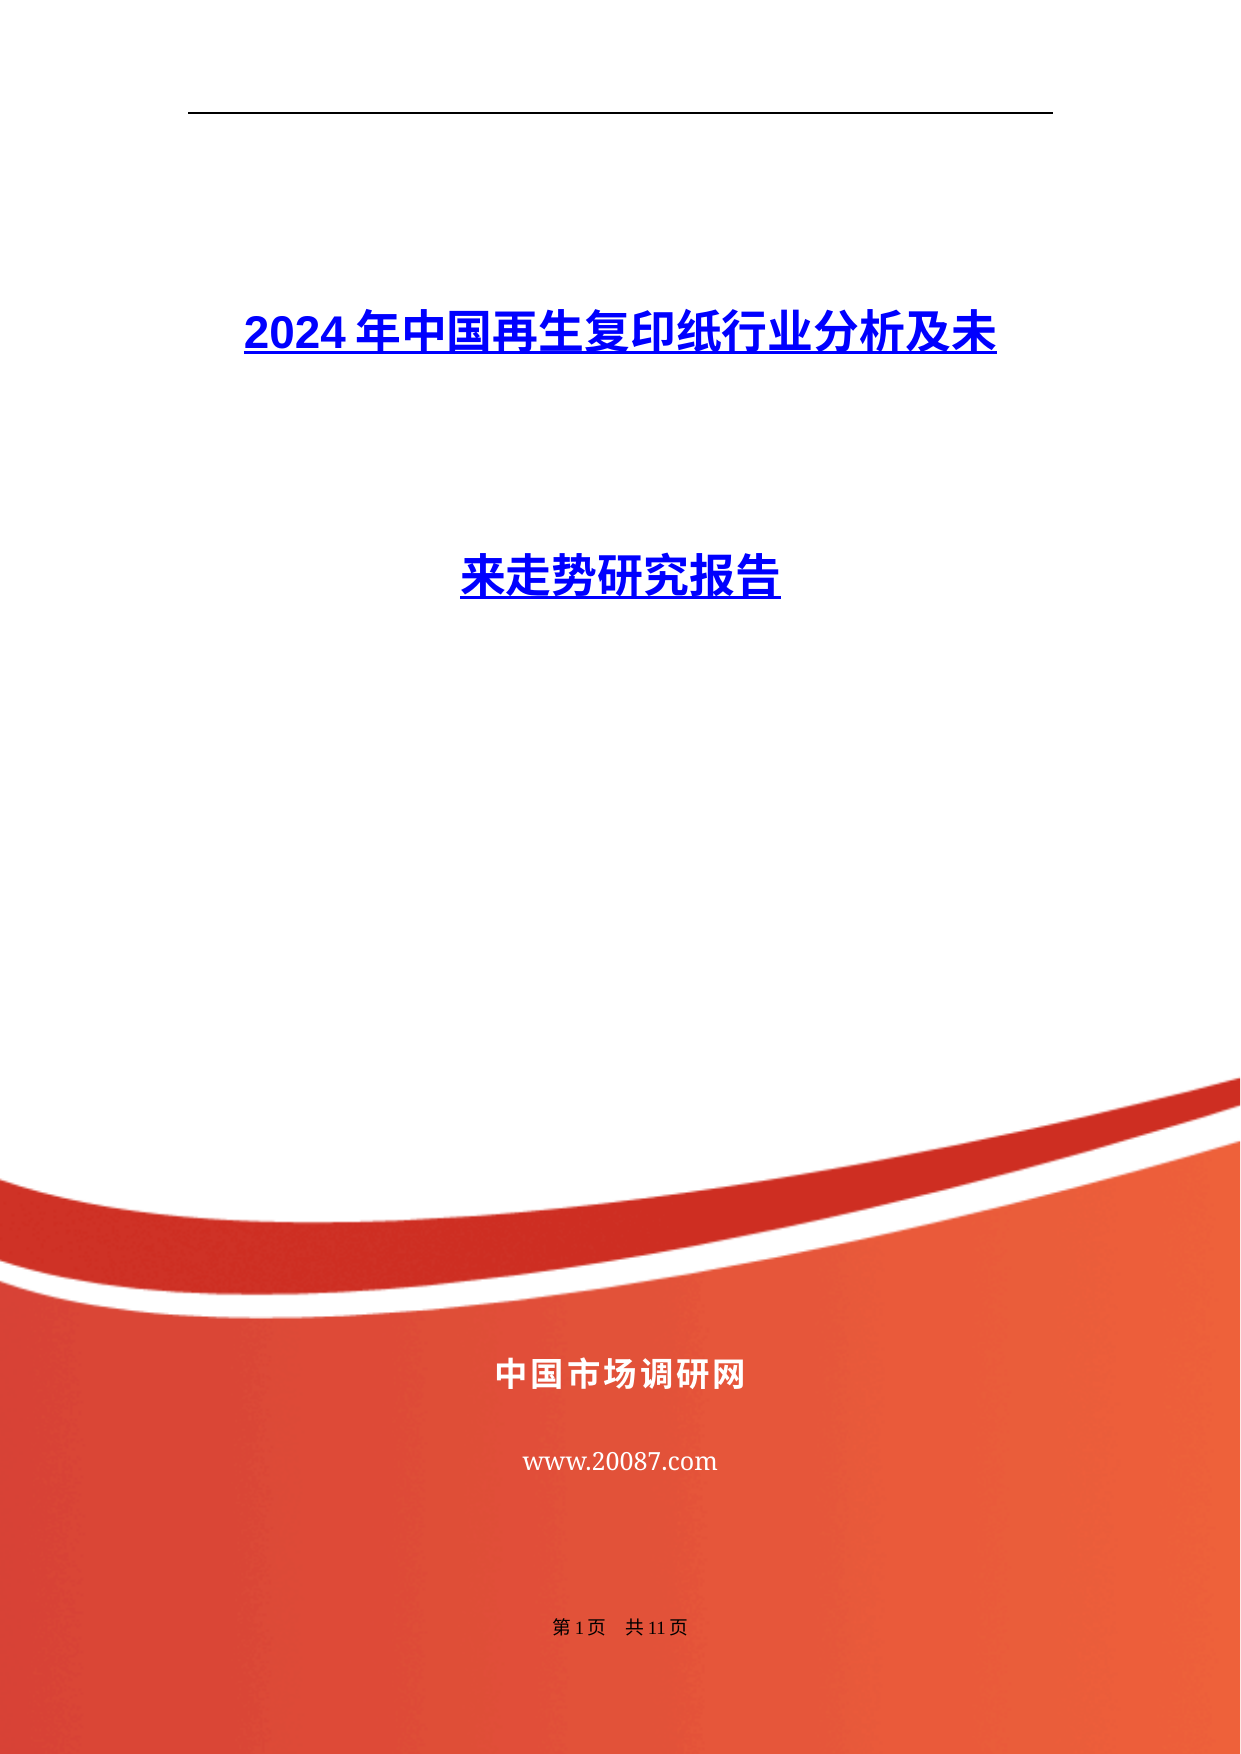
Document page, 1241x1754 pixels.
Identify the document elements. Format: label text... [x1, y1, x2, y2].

table_header 2024年中国再生复印纸行业分析及未来走势研究报告 [188, 207, 1053, 773]
picture [0, 1006, 1241, 1754]
text www.20087.com [187, 1428, 1053, 1493]
subtitle 中国市场调研网 [187, 1339, 1053, 1404]
